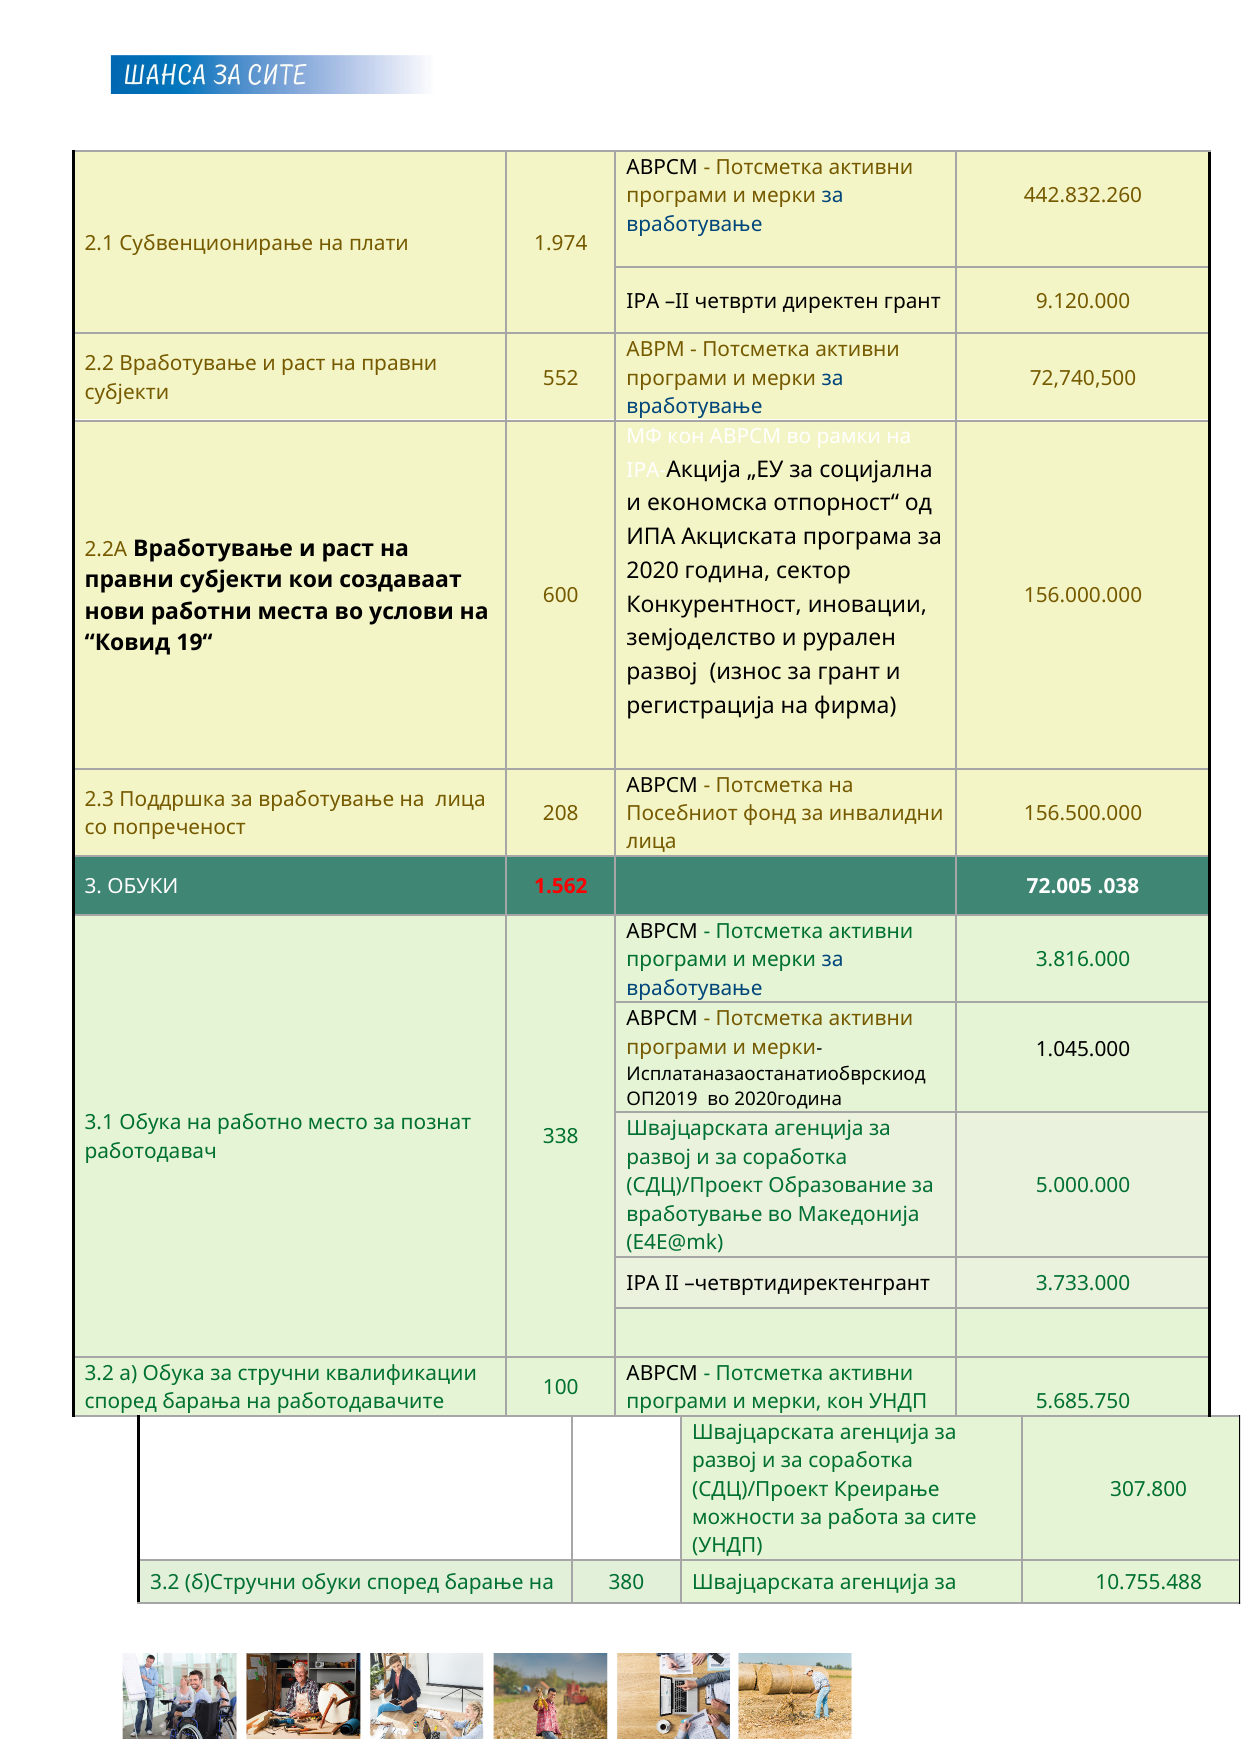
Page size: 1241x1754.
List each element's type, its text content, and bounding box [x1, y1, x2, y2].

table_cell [682, 1561, 1021, 1602]
table_cell 442.832.260 [957, 152, 1208, 266]
table_cell [140, 1417, 571, 1559]
table_cell 5.685.750 [957, 1358, 1208, 1415]
table_cell МФ кон АВРСМ во рамки на IPA-Акција „ЕУ за социјална и економска отпорност“ од ИПА Акциската програма за 2020 година, сектор Конкурентност, иновации, земјоделство и рурален развој (износ за грант и регистрација на фирма) [616, 422, 955, 768]
table_cell 9.120.000 [957, 268, 1208, 332]
table_cell 1.974 [507, 152, 614, 332]
table_cell 72,740,500 [957, 334, 1208, 419]
table_cell 3.733.000 [957, 1258, 1208, 1307]
table_cell 552 [507, 334, 614, 419]
table_cell 156.000.000 [957, 422, 1208, 768]
table_cell 72.005 .038 [957, 857, 1208, 914]
table_cell 1.562 [507, 857, 614, 914]
table_cell Швајцарската агенција за развој и за соработка (СДЦ)/Проект Креирање можности за работа за сите (УНДП) [682, 1417, 1021, 1559]
table_cell [616, 857, 955, 914]
table_cell [616, 1309, 955, 1356]
table_cell 100 [507, 1358, 614, 1415]
table_cell [573, 1417, 680, 1559]
table_cell 1.045.000 [957, 1003, 1208, 1111]
table_cell 208 [507, 770, 614, 855]
table_cell АВРСМ - Потсметка на Посебниот фонд за инвалидни лица [616, 770, 955, 855]
table_cell 2.1 Субвенционирање на плати [75, 152, 505, 332]
table_cell 156.500.000 [957, 770, 1208, 855]
table_cell АВРСМ - Потсметка активни програми и мерки за вработување [616, 916, 955, 1001]
table_cell АВРМ - Потсметка активни програми и мерки за вработување [616, 334, 955, 419]
table_cell 307.800 [1023, 1417, 1239, 1559]
table_cell 2.3 Поддршка за вработување на лица со попреченост [75, 770, 505, 855]
table_cell IPA II –четвртидиректенгрант [616, 1258, 955, 1307]
table_cell 3.2 a) Обука за стручни квалификации според барања на работодавачите [75, 1358, 505, 1415]
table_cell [140, 1561, 571, 1602]
table_cell 5.000.000 [957, 1113, 1208, 1256]
picture [122, 1653, 853, 1739]
table_cell IPA –II четврти директен грант [616, 268, 955, 332]
table_cell 3. ОБУКИ [75, 857, 505, 914]
table_cell АВРСМ - Потсметка активни програми и мерки, кон УНДП [616, 1358, 955, 1415]
table_cell 380 [573, 1561, 680, 1602]
table_cell 10.755.488 [1023, 1561, 1239, 1602]
table_cell 2.2 Вработување и раст на правни субјекти [75, 334, 505, 419]
table_cell 3.1 Обука на работно место за познат работодавач [75, 916, 505, 1356]
table_cell 2.2А Вработување и раст на правни субјекти кои создаваат нови работни места во услови на “Ковид 19“ [75, 422, 505, 768]
picture [110, 55, 434, 94]
table_cell АВРСМ - Потсметка активни програми и мерки-Исплатаназаостанатиобврскиод ОП2019 во 2020година [616, 1003, 955, 1111]
table_cell Швајцарската агенција за развој и за соработка (СДЦ)/Проект Образование за вработување во Македонија (Е4Е@mk) [616, 1113, 955, 1256]
table_cell 3.816.000 [957, 916, 1208, 1001]
table_cell [957, 1309, 1208, 1356]
table_cell 338 [507, 916, 614, 1356]
table_cell АВРСМ - Потсметка активни програми и мерки за вработување [616, 152, 955, 266]
table_cell 600 [507, 422, 614, 768]
